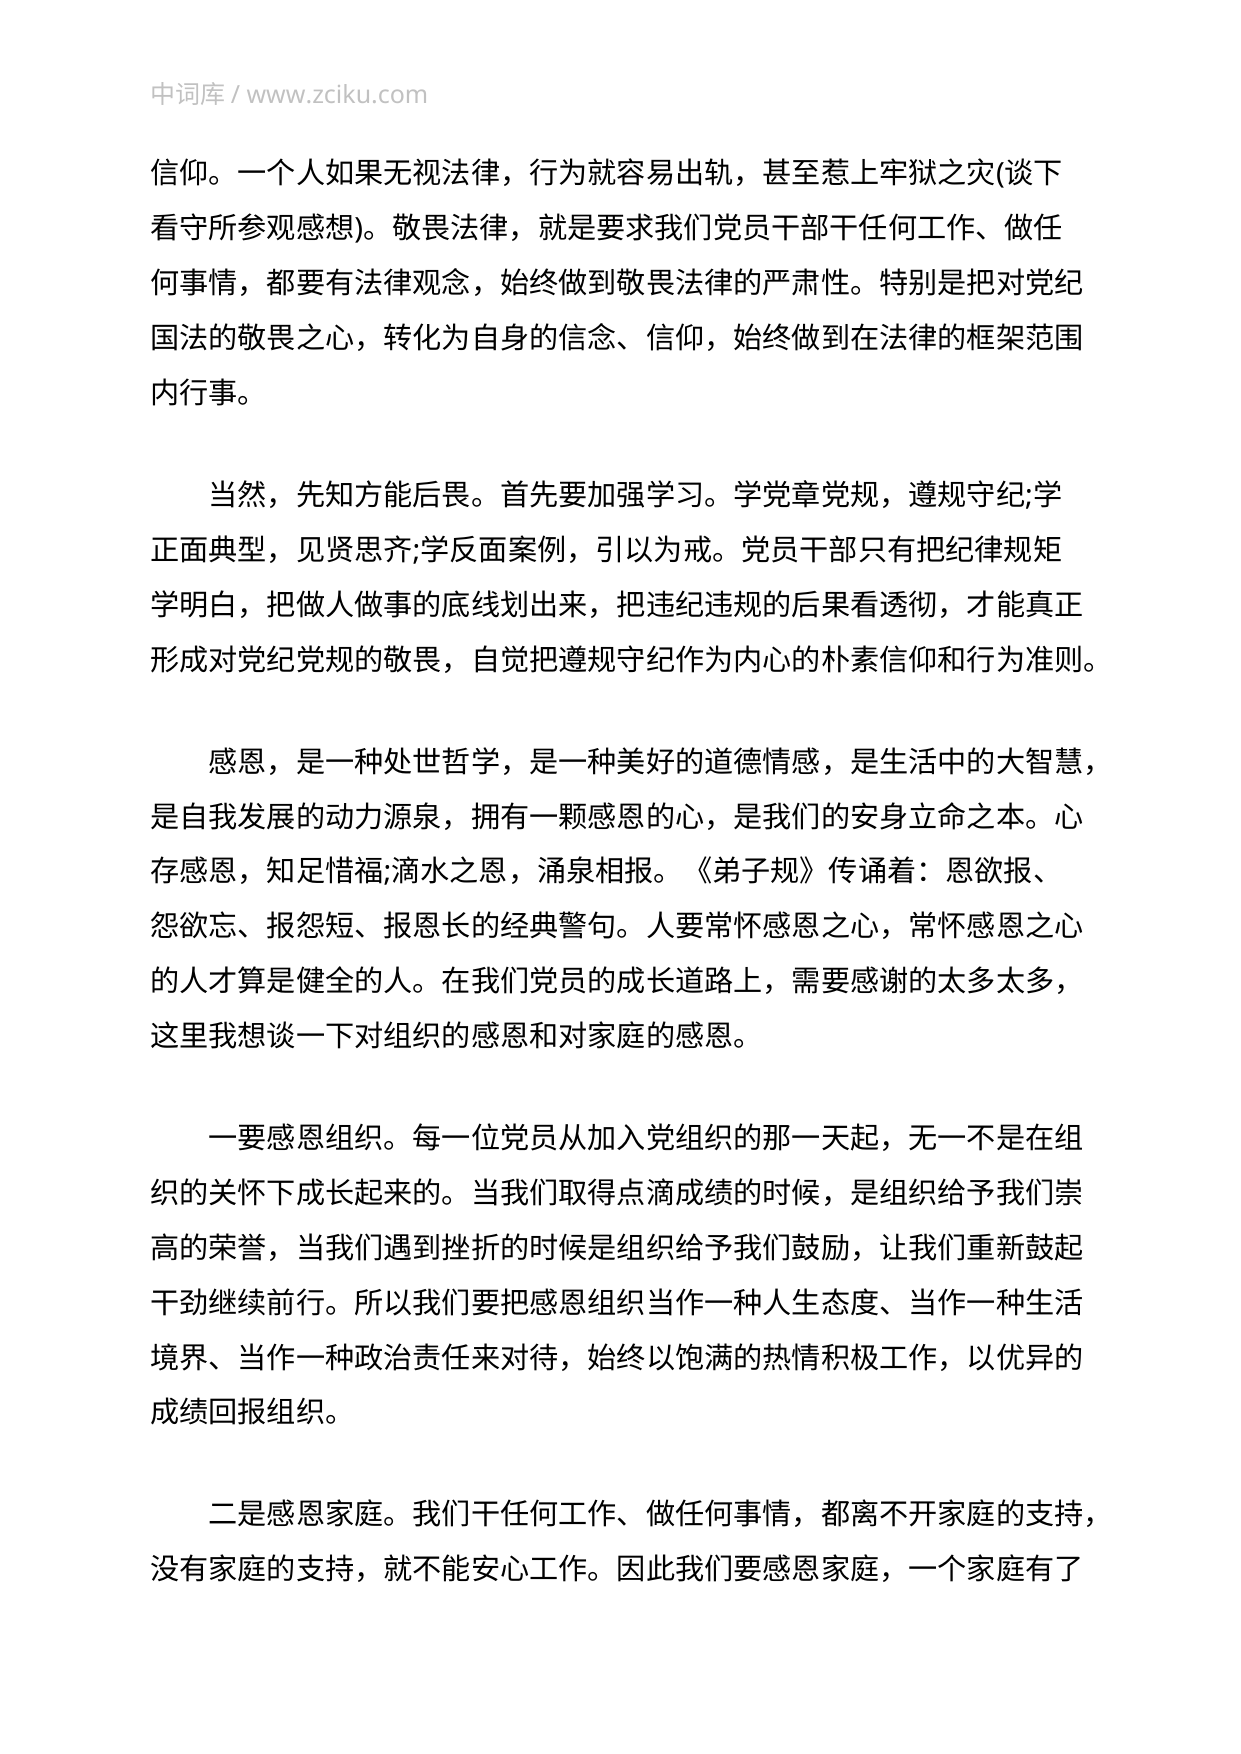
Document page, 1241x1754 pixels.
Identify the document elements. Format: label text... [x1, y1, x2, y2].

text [150, 150, 1090, 412]
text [150, 1491, 1090, 1588]
text 感恩，是一种处世哲学，是一种美好的道德情感，是生活中的大智慧，是自我发展的动力源泉，拥有一颗感恩的心，是我们的安身立命之本。心存感恩，知足惜福;滴水之恩，涌泉相报。《弟子规》传诵着：恩欲报、怨欲忘、报怨短、报恩长的经典警句。人要常怀感恩之心，常怀感恩之心的人才算是健全的人。在我们党员的成长道路上，需要感谢的太多太多，这里我想谈一下对组织的感恩和对家庭的感恩。 [150, 738, 1090, 1055]
text 当然，先知方能后畏。首先要加强学习。学党章党规，遵规守纪;学正面典型，见贤思齐;学反面案例，引以为戒。党员干部只有把纪律规矩学明白，把做人做事的底线划出来，把违纪违规的后果看透彻，才能真正形成对党纪党规的敬畏，自觉把遵规守纪作为内心的朴素信仰和行为准则。 [150, 472, 1090, 679]
text 一要感恩组织。每一位党员从加入党组织的那一天起，无一不是在组织的关怀下成长起来的。当我们取得点滴成绩的时候，是组织给予我们崇高的荣誉，当我们遇到挫折的时候是组织给予我们鼓励，让我们重新鼓起干劲继续前行。所以我们要把感恩组织当作一种人生态度、当作一种生活境界、当作一种政治责任来对待，始终以饱满的热情积极工作，以优异的成绩回报组织。 [150, 1114, 1090, 1431]
